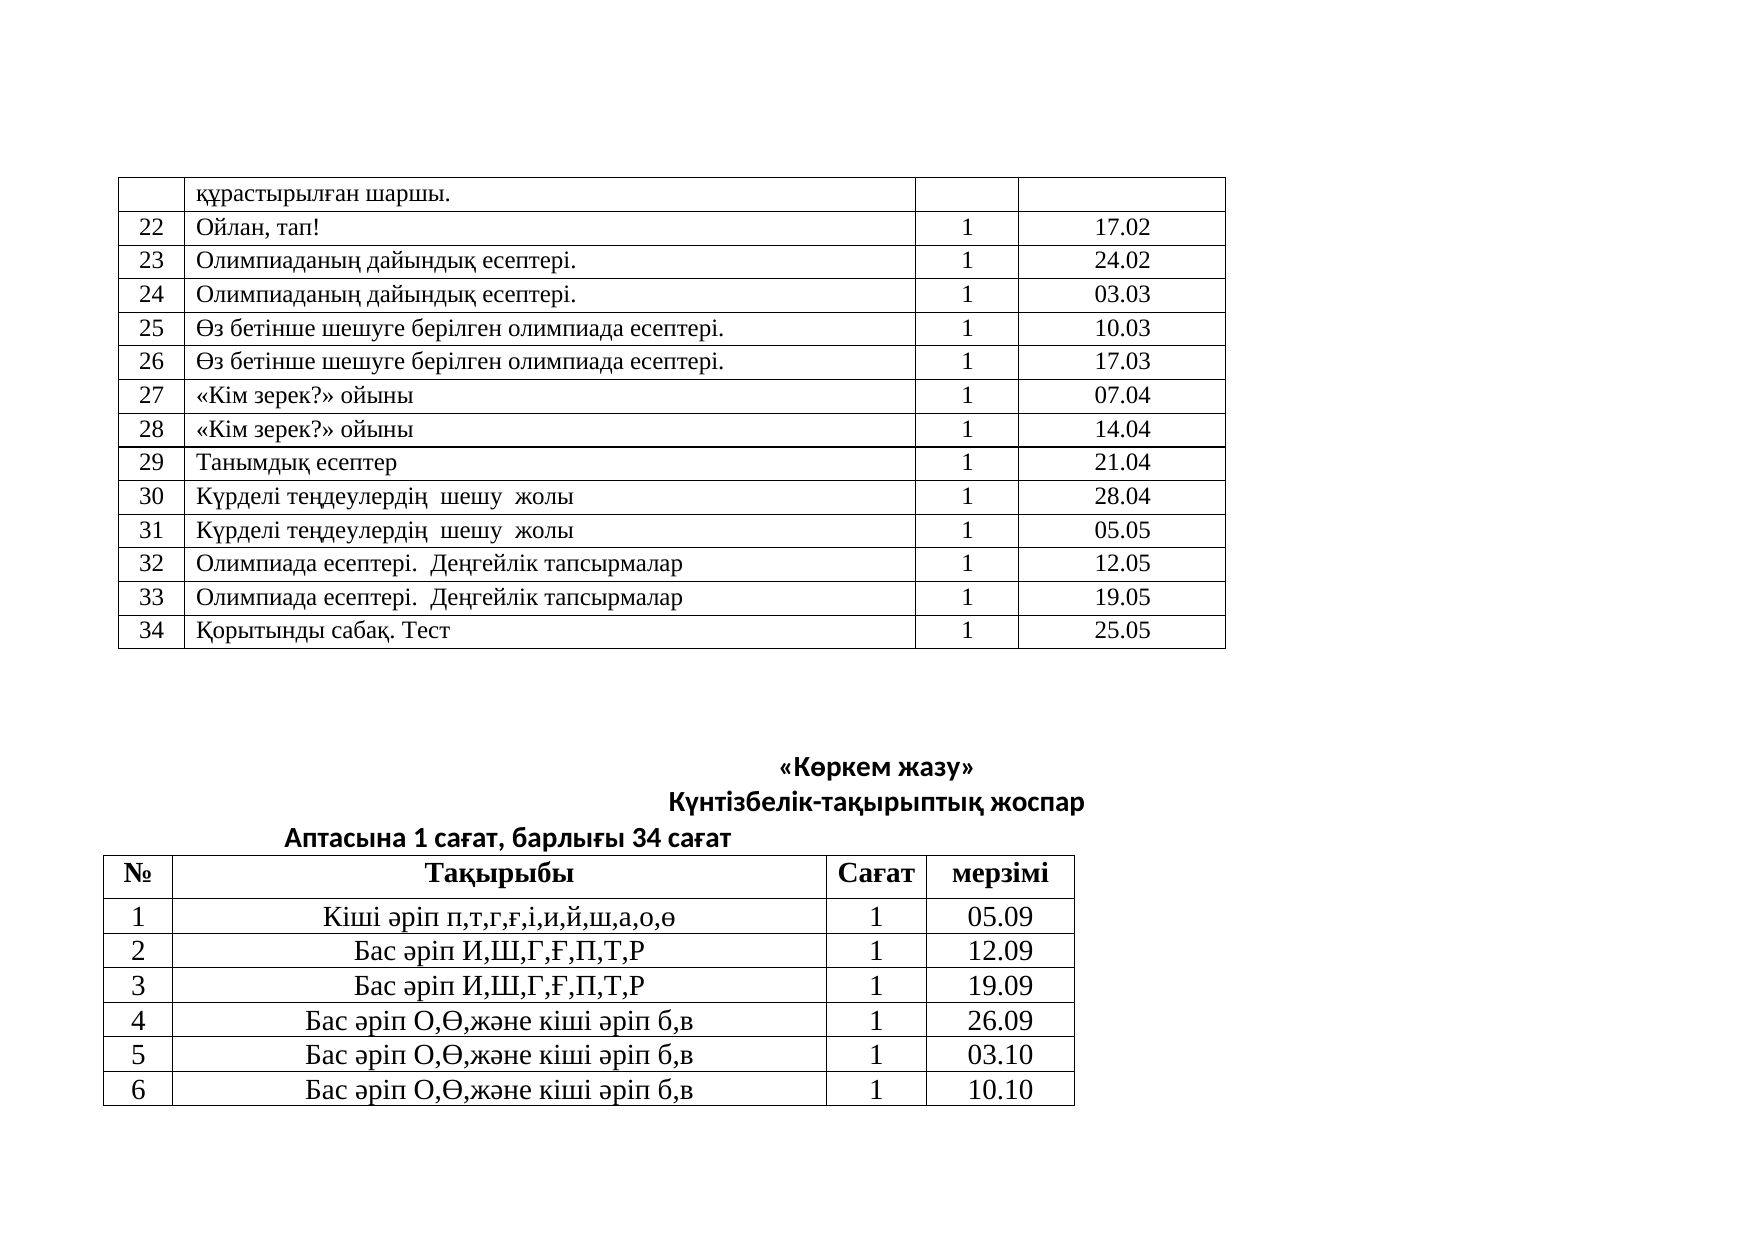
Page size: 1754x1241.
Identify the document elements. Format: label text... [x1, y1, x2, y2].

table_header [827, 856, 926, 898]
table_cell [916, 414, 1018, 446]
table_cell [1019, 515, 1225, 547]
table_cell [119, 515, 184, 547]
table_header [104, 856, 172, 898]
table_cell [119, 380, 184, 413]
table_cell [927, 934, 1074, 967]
text Аптасына 1 сағат, барлығы 34 сағат [126, 819, 1665, 854]
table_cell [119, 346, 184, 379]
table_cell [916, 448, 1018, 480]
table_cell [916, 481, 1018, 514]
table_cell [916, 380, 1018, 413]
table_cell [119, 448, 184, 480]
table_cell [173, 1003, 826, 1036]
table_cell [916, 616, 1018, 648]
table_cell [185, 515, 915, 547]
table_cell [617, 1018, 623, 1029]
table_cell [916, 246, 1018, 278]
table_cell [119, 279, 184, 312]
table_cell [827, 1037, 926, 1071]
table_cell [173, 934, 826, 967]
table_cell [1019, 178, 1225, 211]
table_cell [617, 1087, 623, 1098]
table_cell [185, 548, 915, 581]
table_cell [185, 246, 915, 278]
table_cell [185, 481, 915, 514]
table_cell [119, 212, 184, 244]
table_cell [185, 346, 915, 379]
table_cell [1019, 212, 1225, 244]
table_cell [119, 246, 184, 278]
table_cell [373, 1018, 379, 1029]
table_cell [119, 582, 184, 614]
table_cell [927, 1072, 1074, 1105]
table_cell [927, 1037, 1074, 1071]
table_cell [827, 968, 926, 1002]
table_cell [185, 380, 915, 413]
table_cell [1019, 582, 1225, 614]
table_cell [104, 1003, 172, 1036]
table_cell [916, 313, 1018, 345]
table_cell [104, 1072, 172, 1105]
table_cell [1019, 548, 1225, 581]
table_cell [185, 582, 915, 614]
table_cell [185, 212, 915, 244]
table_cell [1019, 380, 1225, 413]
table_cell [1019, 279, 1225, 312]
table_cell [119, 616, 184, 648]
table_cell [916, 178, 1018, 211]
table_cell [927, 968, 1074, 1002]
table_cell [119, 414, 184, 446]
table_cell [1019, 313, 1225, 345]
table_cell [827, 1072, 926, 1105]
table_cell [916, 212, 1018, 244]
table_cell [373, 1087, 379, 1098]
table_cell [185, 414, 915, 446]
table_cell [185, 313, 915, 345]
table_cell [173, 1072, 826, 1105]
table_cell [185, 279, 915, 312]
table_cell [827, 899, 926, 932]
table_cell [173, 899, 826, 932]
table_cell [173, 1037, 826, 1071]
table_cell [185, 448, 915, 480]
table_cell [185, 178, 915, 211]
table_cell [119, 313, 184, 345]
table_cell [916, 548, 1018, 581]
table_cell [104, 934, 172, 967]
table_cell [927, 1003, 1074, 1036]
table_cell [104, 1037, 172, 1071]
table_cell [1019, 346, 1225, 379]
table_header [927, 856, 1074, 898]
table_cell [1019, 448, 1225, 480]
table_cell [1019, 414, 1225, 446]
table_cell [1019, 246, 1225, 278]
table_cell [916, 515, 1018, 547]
text Күнтізбелік-тақырыптық жоспар [89, 783, 1665, 819]
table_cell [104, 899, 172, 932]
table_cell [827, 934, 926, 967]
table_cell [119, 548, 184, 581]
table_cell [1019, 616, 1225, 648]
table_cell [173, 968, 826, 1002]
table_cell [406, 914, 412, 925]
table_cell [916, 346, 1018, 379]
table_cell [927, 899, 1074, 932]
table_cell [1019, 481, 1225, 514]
text «Көркем жазу» [89, 748, 1665, 783]
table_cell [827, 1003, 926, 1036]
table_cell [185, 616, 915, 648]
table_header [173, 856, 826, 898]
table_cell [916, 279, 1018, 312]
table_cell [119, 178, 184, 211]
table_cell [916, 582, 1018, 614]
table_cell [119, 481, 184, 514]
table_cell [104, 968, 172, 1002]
